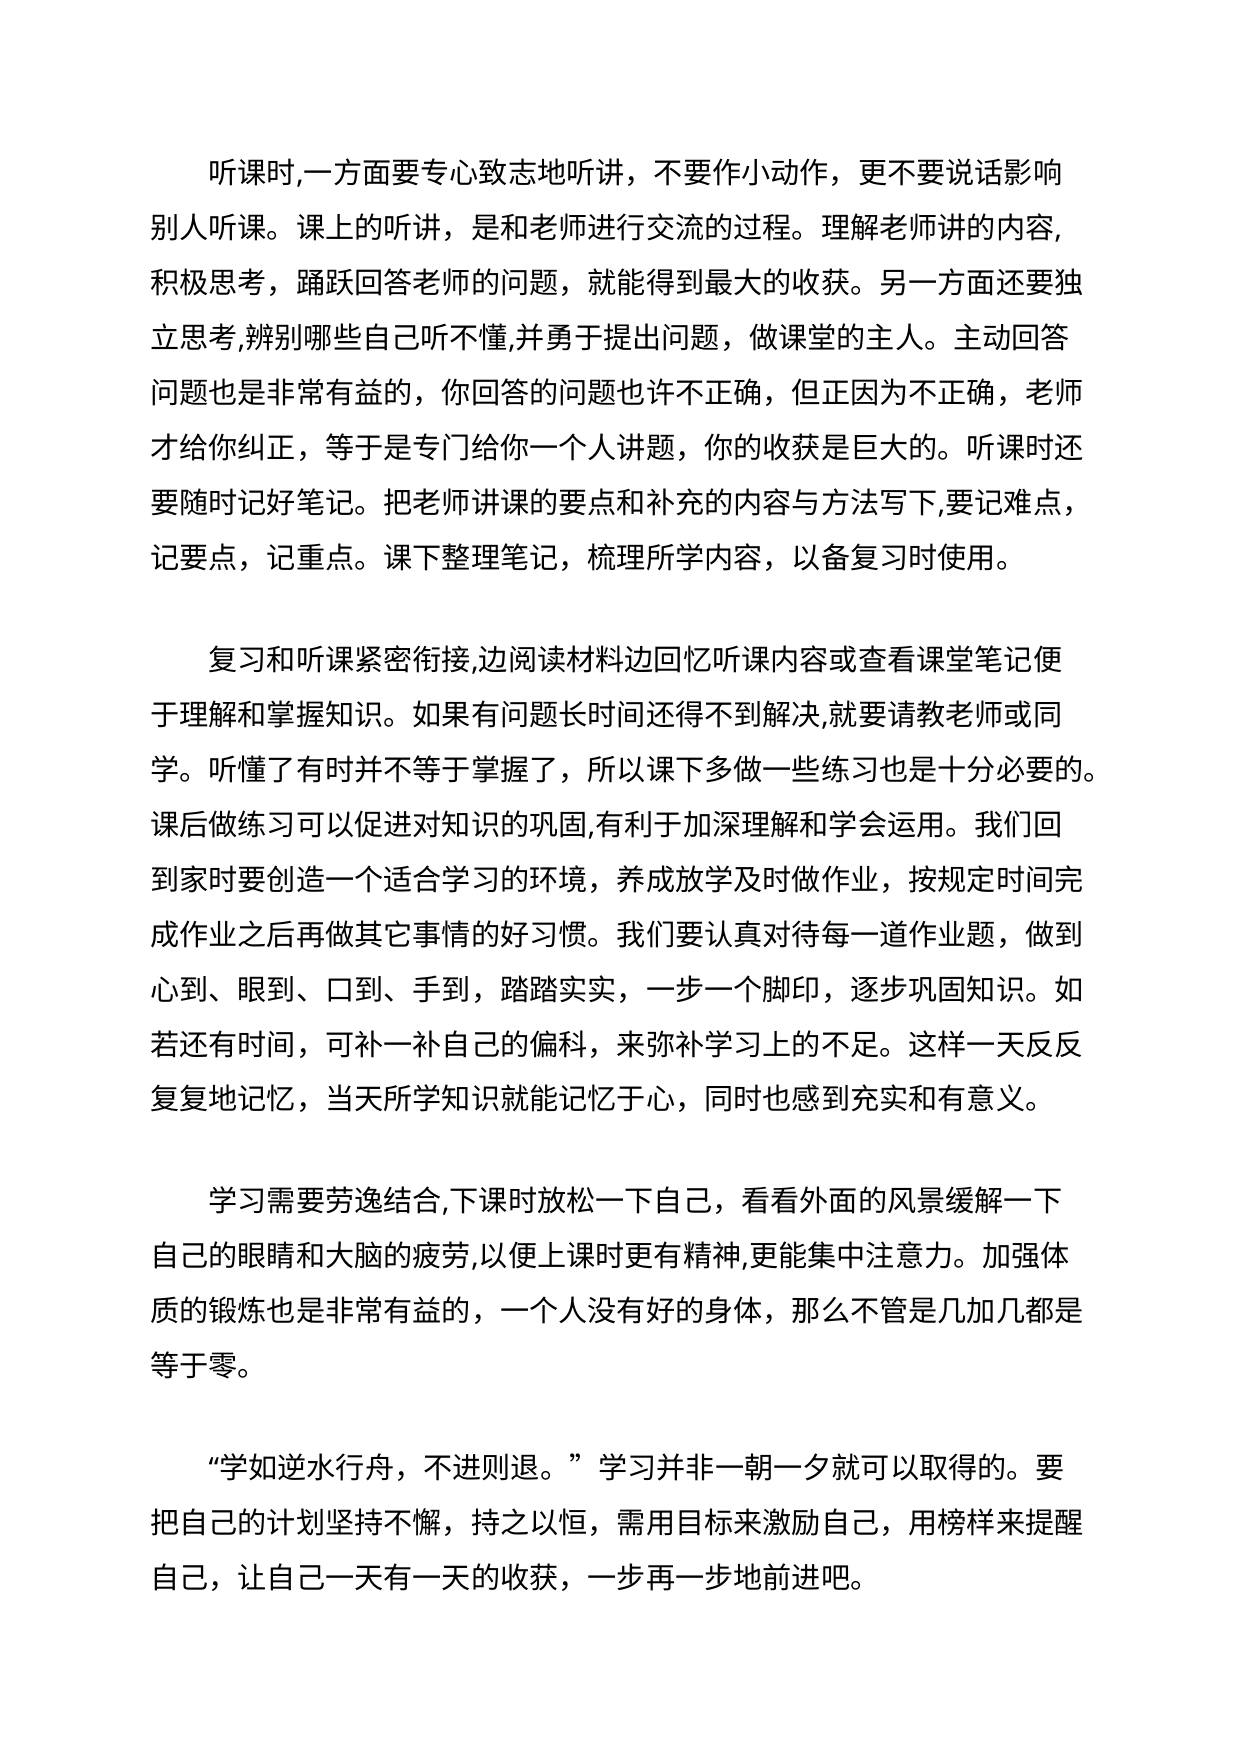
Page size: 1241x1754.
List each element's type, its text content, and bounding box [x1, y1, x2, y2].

text “学如逆水行舟，不进则退。”学习并非一朝一夕就可以取得的。要把自己的计划坚持不懈，持之以恒，需用目标来激励自己，用榜样来提醒自己，让自己一天有一天的收获，一步再一步地前进吧。 [150, 1444, 1090, 1597]
text 学习需要劳逸结合,下课时放松一下自己，看看外面的风景缓解一下自己的眼睛和大脑的疲劳,以便上课时更有精神,更能集中注意力。加强体质的锻炼也是非常有益的，一个人没有好的身体，那么不管是几加几都是等于零。 [150, 1178, 1090, 1385]
text 复习和听课紧密衔接,边阅读材料边回忆听课内容或查看课堂笔记便于理解和掌握知识。如果有问题长时间还得不到解决,就要请教老师或同学。听懂了有时并不等于掌握了，所以课下多做一些练习也是十分必要的。课后做练习可以促进对知识的巩固,有利于加深理解和学会运用。我们回到家时要创造一个适合学习的环境，养成放学及时做作业，按规定时间完成作业之后再做其它事情的好习惯。我们要认真对待每一道作业题，做到心到、眼到、口到、手到，踏踏实实，一步一个脚印，逐步巩固知识。如若还有时间，可补一补自己的偏科，来弥补学习上的不足。这样一天反反复复地记忆，当天所学知识就能记忆于心，同时也感到充实和有意义。 [150, 636, 1090, 1118]
text 听课时,一方面要专心致志地听讲，不要作小动作，更不要说话影响别人听课。课上的听讲，是和老师进行交流的过程。理解老师讲的内容,积极思考，踊跃回答老师的问题，就能得到最大的收获。另一方面还要独立思考,辨别哪些自己听不懂,并勇于提出问题，做课堂的主人。主动回答问题也是非常有益的，你回答的问题也许不正确，但正因为不正确，老师才给你纠正，等于是专门给你一个人讲题，你的收获是巨大的。听课时还要随时记好笔记。把老师讲课的要点和补充的内容与方法写下,要记难点，记要点，记重点。课下整理笔记，梳理所学内容，以备复习时使用。 [150, 150, 1090, 577]
